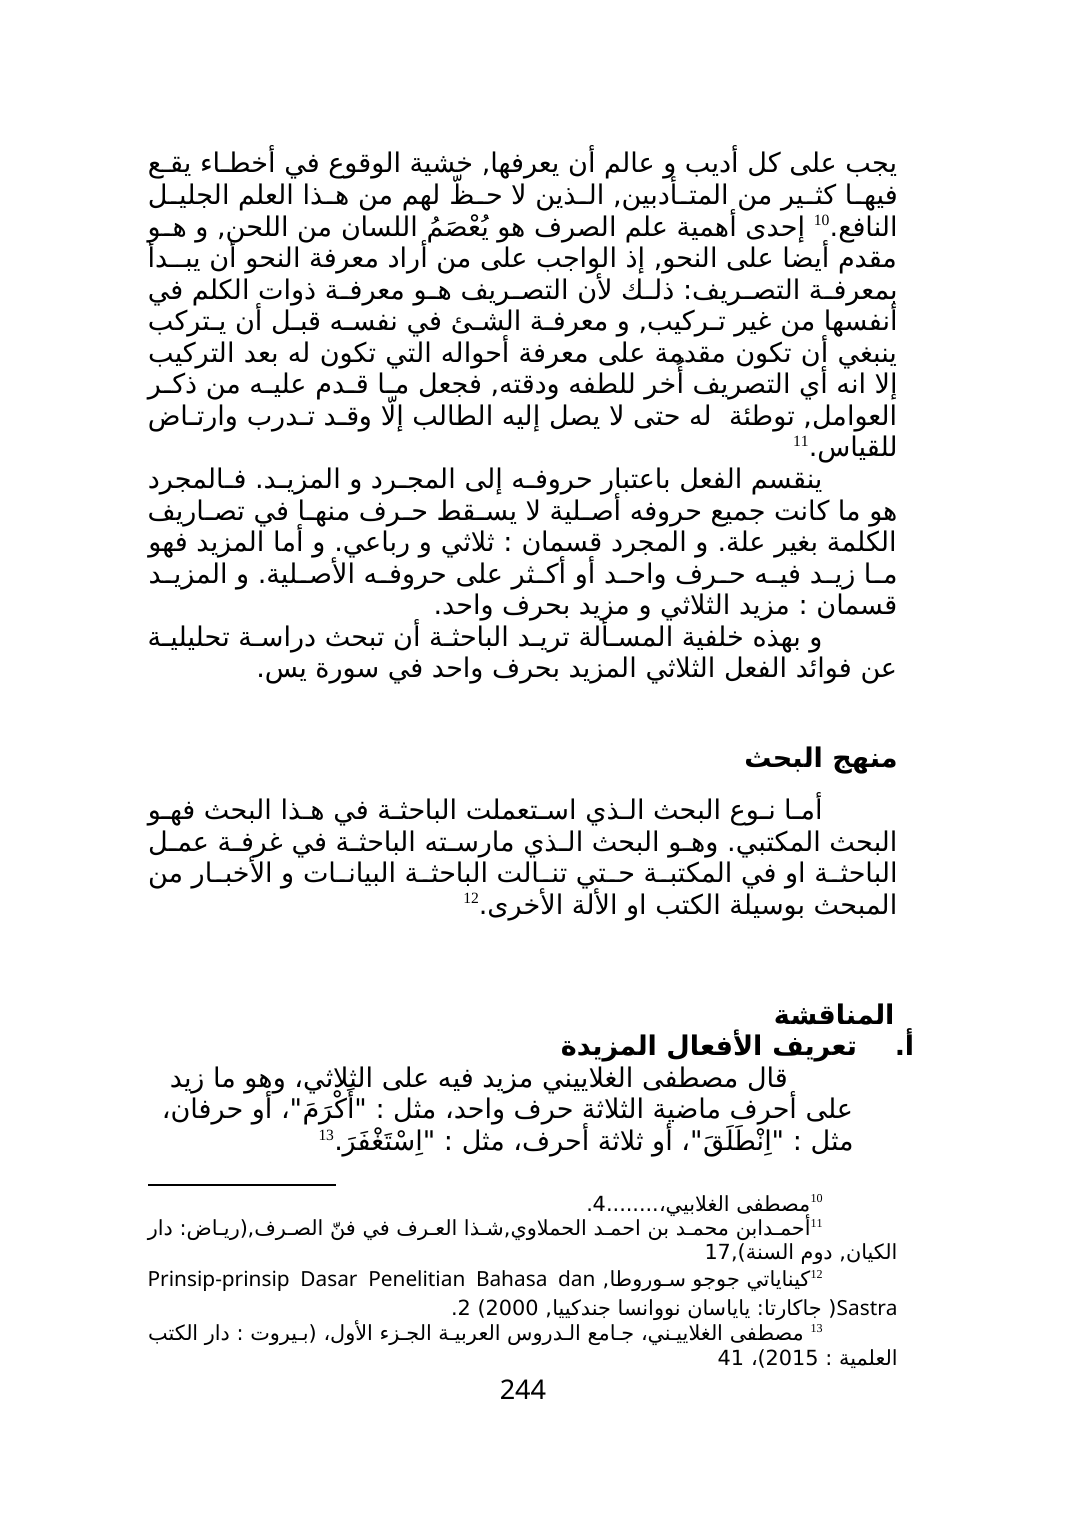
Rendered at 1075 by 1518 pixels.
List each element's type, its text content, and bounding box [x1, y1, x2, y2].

text منهج البحث [148, 742, 898, 773]
text المناقشة [148, 999, 894, 1031]
text قد أمرنا الله أن نتمسك بالقرأن الكريم و السنة و نعمل بما فيهما و لا يمكن أن نفهمهما فهما جيّدا إلا بمعرفة اللغة العربية و لاسيما في علم الصرف.تعريف علم الصرف: أن التصريف في اللغة التّغيير و في الصّناعة تحويل الأصل الواحد إلى أمثلة مختلفة لمعان مقصودة لا تحصل إلّا بها. والصرف من أهم العلوم العربية, لأن عليهالمعوّل في ضبط صيغ الكلم, و معرفة تصغيرها و النسبة إليها و العلم بالجموع القياسّة والسماعية والشاذّة و معرفة ما يعتري الكلمات من إعلال أو إدغام أو إبدال, و غير ذلك من الأصول التي يجب على كل أديب و عالم أن يعرفها, خشية الوقوع في أخطاء يقع فيها كثير من المتأدبين, الذين لا حظّ لهم من هذا العلم الجليل النافع. إحدى أهمية علم الصرف هو يُعْصَمُ اللسان من اللحن, و هو مقدم أيضا على النحو, إذ الواجب على من أراد معرفة النحو أن يبدأ بمعرفة التصريف: ذلك لأن التصريف هو معرفة ذوات الكلم في أنفسها من غير تركيب, و معرفة الشئ في نفسه قبل أن يتركب ينبغي أن تكون مقدمة على معرفة أحواله التي تكون له بعد التركيب إلا انه أي التصريف أُخر للطفه ودقته, فجعل ما قدم عليه من ذكر العوامل, توطئة له حتى لا يصل إليه الطالب إلّا وقد تدرب وارتاض للقياس. [148, 148, 898, 463]
text أما نوع البحث الذي استعملت الباحثة في هذا البحث فهو البحث المكتبي. وهو البحث الذي مارسته الباحثة في غرفة عمل الباحثة او في المكتبة حتي تنالت الباحثة البيانات و الأخبار من المبحث بوسيلة الكتب او الألة الأخرى. [148, 794, 898, 921]
text و بهذه خلفية المسألة تريد الباحثة أن تبحث دراسة تحليلية عن فوائد الفعل الثلاثي المزيد بحرف واحد في سورة يس. [148, 621, 898, 684]
list قال مصطفى الغلاييني مزيد فيه على الثلاثي، وهو ما زيد على أحرف ماضية الثلاثة حرف واحد، مثل : "أَكْرَمَ"، أو حرفان، مثل : "اِنْطَلَقَ"، أو ثلاثة أحرف، مثل : "اِسْتَغْفَرَ. [148, 1062, 853, 1157]
text ينقسم الفعل باعتبار حروفه إلى المجرد و المزيد. فالمجرد هو ما كانت جميع حروفه أصلية لا يسقط حرف منها في تصاريف الكلمة بغير علة. و المجرد قسمان : ثلاثي و رباعي. و أما المزيد فهو ما زيد فيه حرف واحد أو أكثر على حروفه الأصلية. و المزيد قسمان : مزيد الثلاثي و مزيد بحرف واحد. [148, 463, 898, 621]
list تعريف الأفعال المزيدة [148, 1031, 894, 1062]
